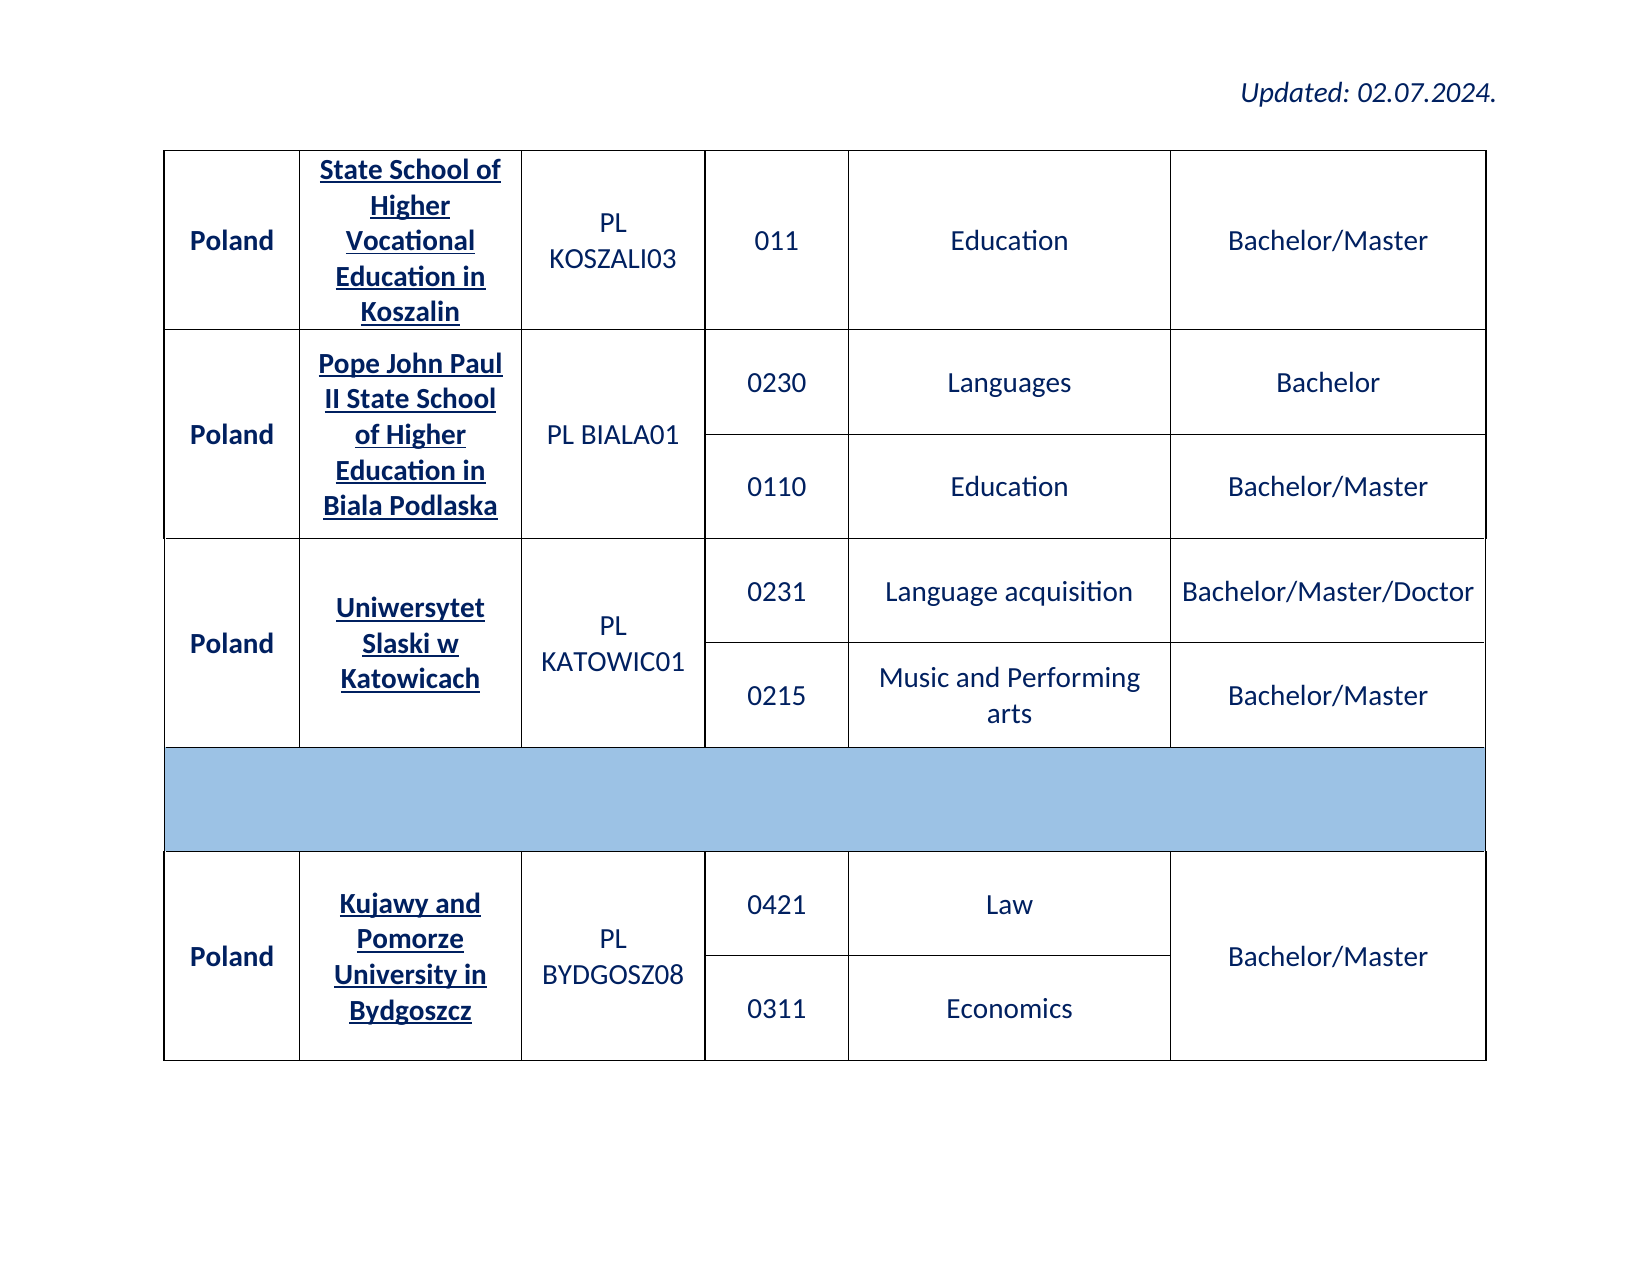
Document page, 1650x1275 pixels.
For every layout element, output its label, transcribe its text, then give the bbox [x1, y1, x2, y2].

table_cell PL KATOWIC01 [522, 539, 704, 747]
table_cell 0110 [706, 435, 848, 538]
table_cell Poland [165, 330, 299, 538]
table_cell Education [849, 151, 1170, 329]
table_cell Languages [849, 330, 1170, 433]
table_cell Bachelor/Master [1171, 642, 1485, 747]
table_cell Poland [165, 151, 299, 329]
table_cell Bachelor/Master/Doctor [1171, 538, 1485, 642]
table_cell 011 [706, 151, 848, 329]
table_cell 0421 [706, 852, 848, 955]
table_cell [165, 747, 1485, 851]
table_cell Law [849, 852, 1170, 955]
table_cell Education [849, 435, 1170, 538]
table_cell Economics [849, 956, 1170, 1060]
table_cell Bachelor/Master [1171, 851, 1485, 1060]
table_cell State School of Higher Vocational Education in Koszalin [300, 151, 521, 329]
table_cell Bachelor [1171, 330, 1485, 433]
table_cell Kujawy and Pomorze University in Bydgoszcz [300, 852, 521, 1060]
table_cell Poland [165, 539, 299, 747]
table_cell Uniwersytet Slaski w Katowicach [300, 539, 521, 747]
table_cell Language acquisition [849, 539, 1170, 642]
table_cell Poland [165, 852, 299, 1060]
table_cell Pope John Paul II State School of Higher Education in Biala Podlaska [300, 330, 521, 538]
table_cell PL BIALA01 [522, 330, 704, 538]
table_cell PL KOSZALI03 [522, 151, 704, 329]
table_cell 0311 [706, 956, 848, 1060]
table_cell Bachelor/Master [1171, 151, 1485, 329]
table_cell Bachelor/Master [1171, 435, 1485, 538]
table_cell Music and Performing arts [849, 643, 1170, 747]
table_cell 0231 [706, 539, 848, 642]
table_cell 0215 [706, 643, 848, 747]
table_cell 0230 [706, 330, 848, 433]
table_cell PL BYDGOSZ08 [522, 852, 704, 1060]
